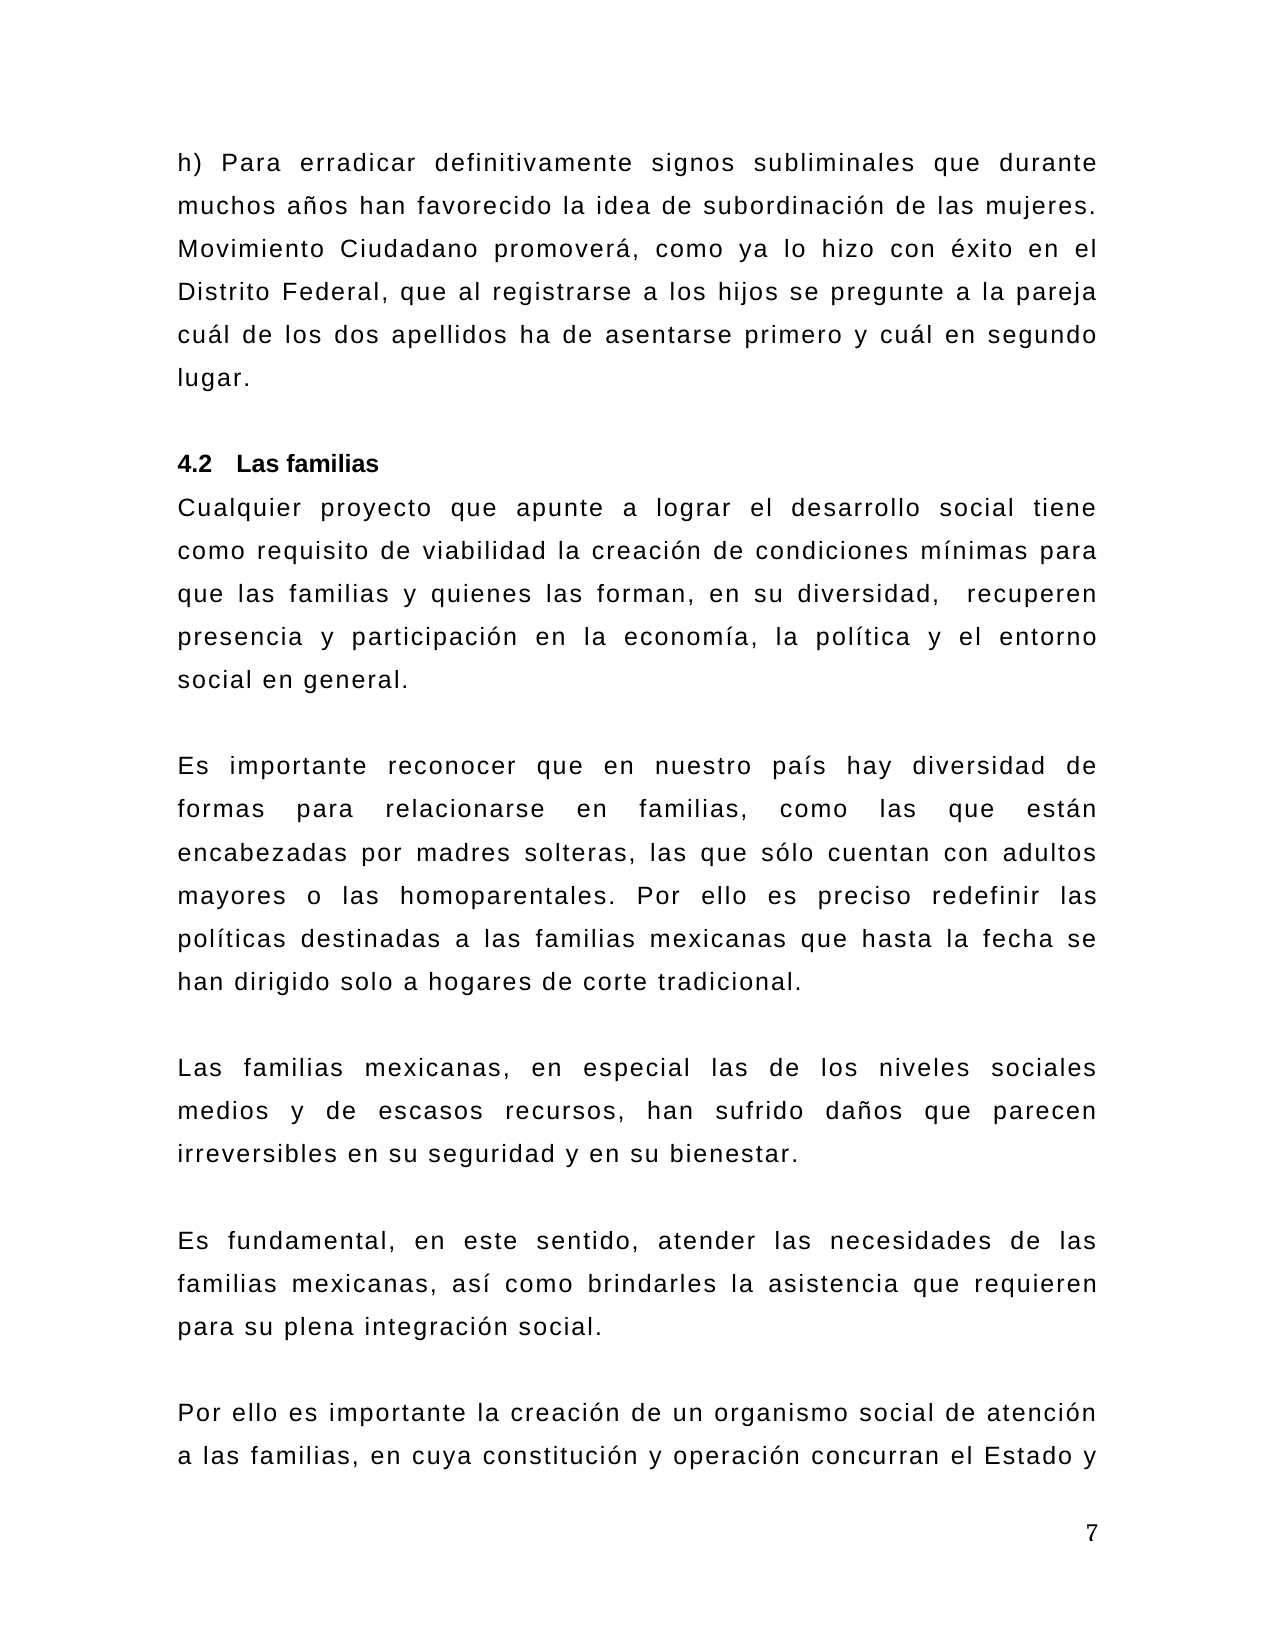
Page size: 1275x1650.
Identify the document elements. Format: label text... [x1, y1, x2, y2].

text Es importante reconocer que en nuestro país hay diversidad de formas para relacionarse en familias, como las que están encabezadas por madres solteras, las que sólo cuentan con adultos mayores o las homoparentales. Por ello es preciso redefinir las políticas destinadas a las familias mexicanas que hasta la fecha se han dirigido solo a hogares de corte tradicional. [177, 751, 1098, 996]
list Las familias [177, 449, 1098, 478]
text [177, 1398, 1098, 1470]
text Las familias mexicanas, en especial las de los niveles sociales medios y de escasos recursos, han sufrido daños que parecen irreversibles en su seguridad y en su bienestar. [177, 1053, 1098, 1168]
text Cualquier proyecto que apunte a lograr el desarrollo social tiene como requisito de viabilidad la creación de condiciones mínimas para que las familias y quienes las forman, en su diversidad, recuperen presencia y participación en la economía, la política y el entorno social en general. [177, 493, 1098, 694]
list h) Para erradicar definitivamente signos subliminales que durante muchos años han favorecido la idea de subordinación de las mujeres. Movimiento Ciudadano promoverá, como ya lo hizo con éxito en el Distrito Federal, que al registrarse a los hijos se pregunte a la pareja cuál de los dos apellidos ha de asentarse primero y cuál en segundo lugar. [177, 148, 1098, 392]
text Es fundamental, en este sentido, atender las necesidades de las familias mexicanas, así como brindarles la asistencia que requieren para su plena integración social. [177, 1226, 1098, 1341]
